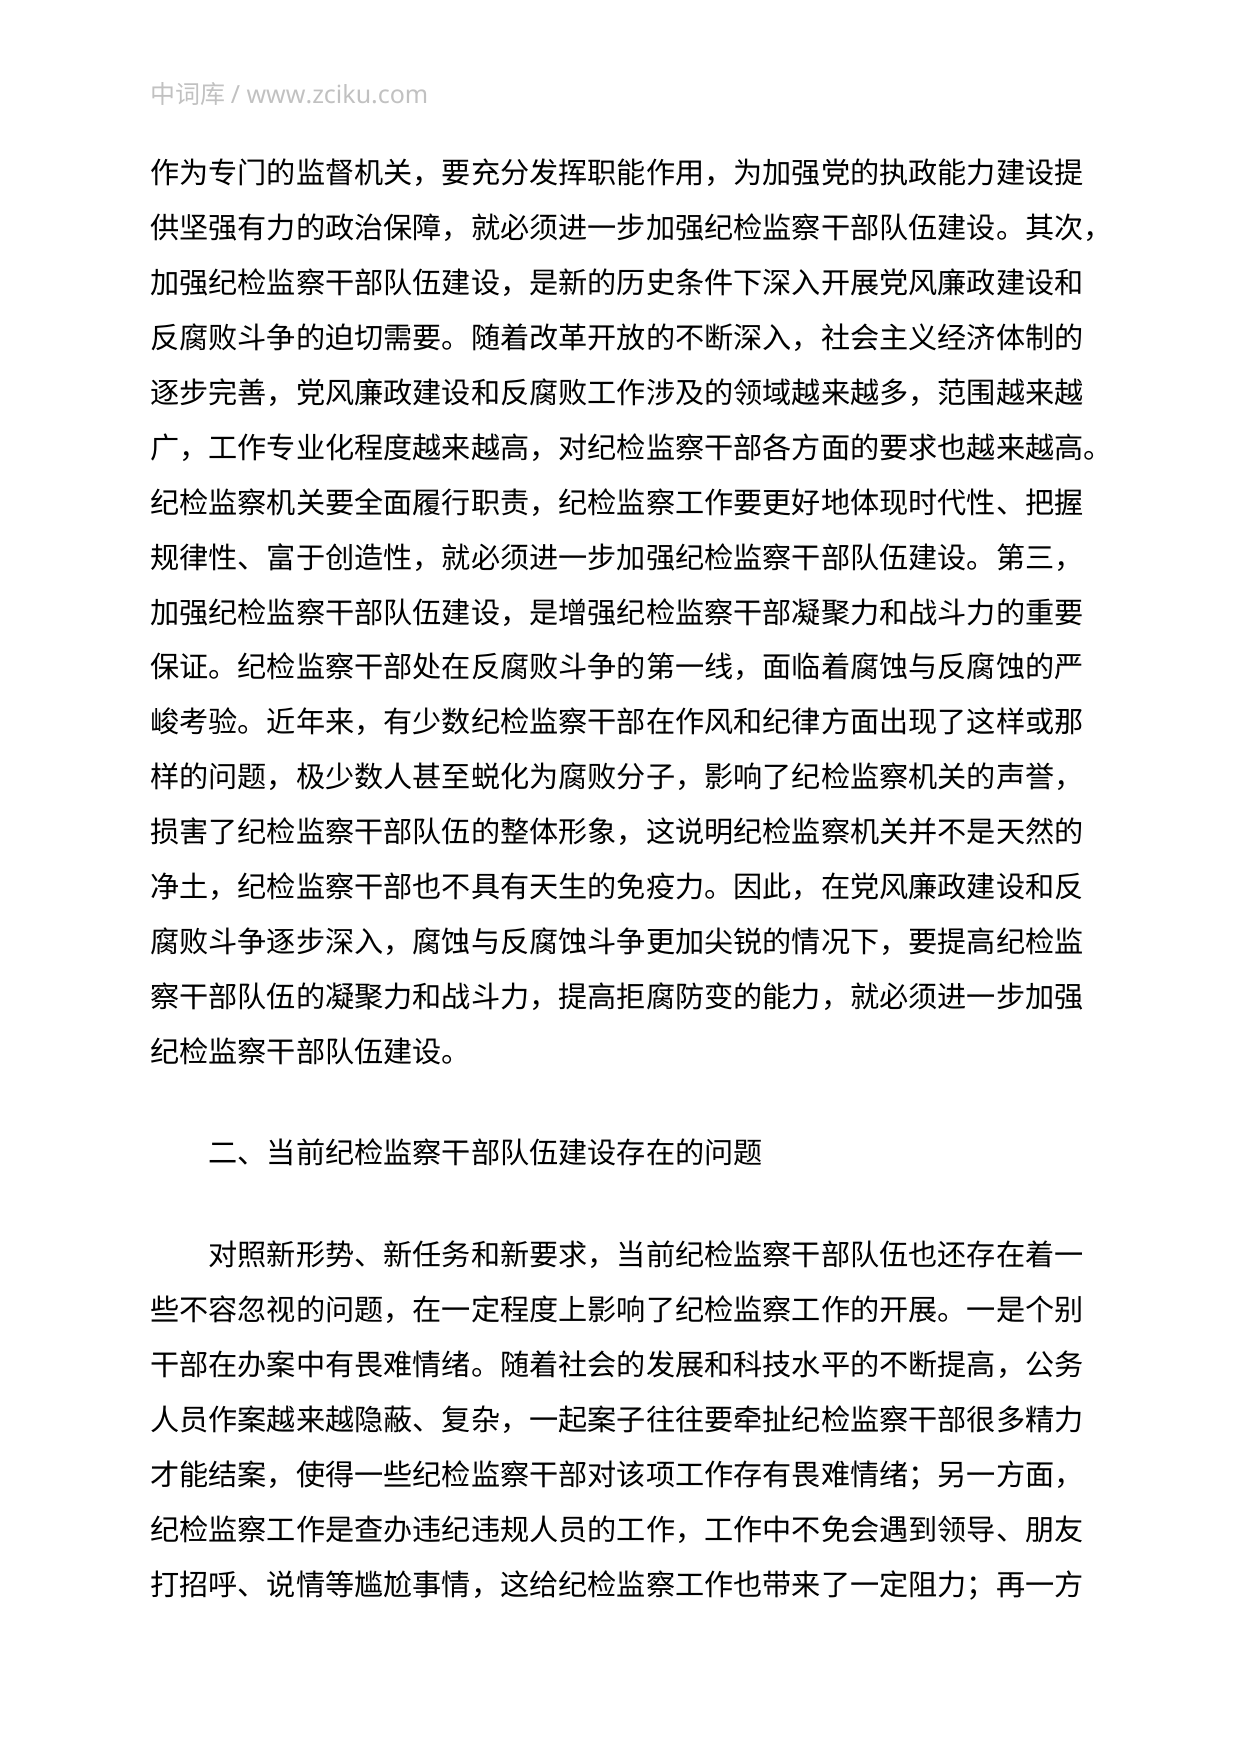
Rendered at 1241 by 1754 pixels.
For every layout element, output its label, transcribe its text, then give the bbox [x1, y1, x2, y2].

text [150, 150, 1090, 1071]
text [150, 1232, 1090, 1603]
text 二、当前纪检监察干部队伍建设存在的问题 [150, 1130, 1090, 1172]
